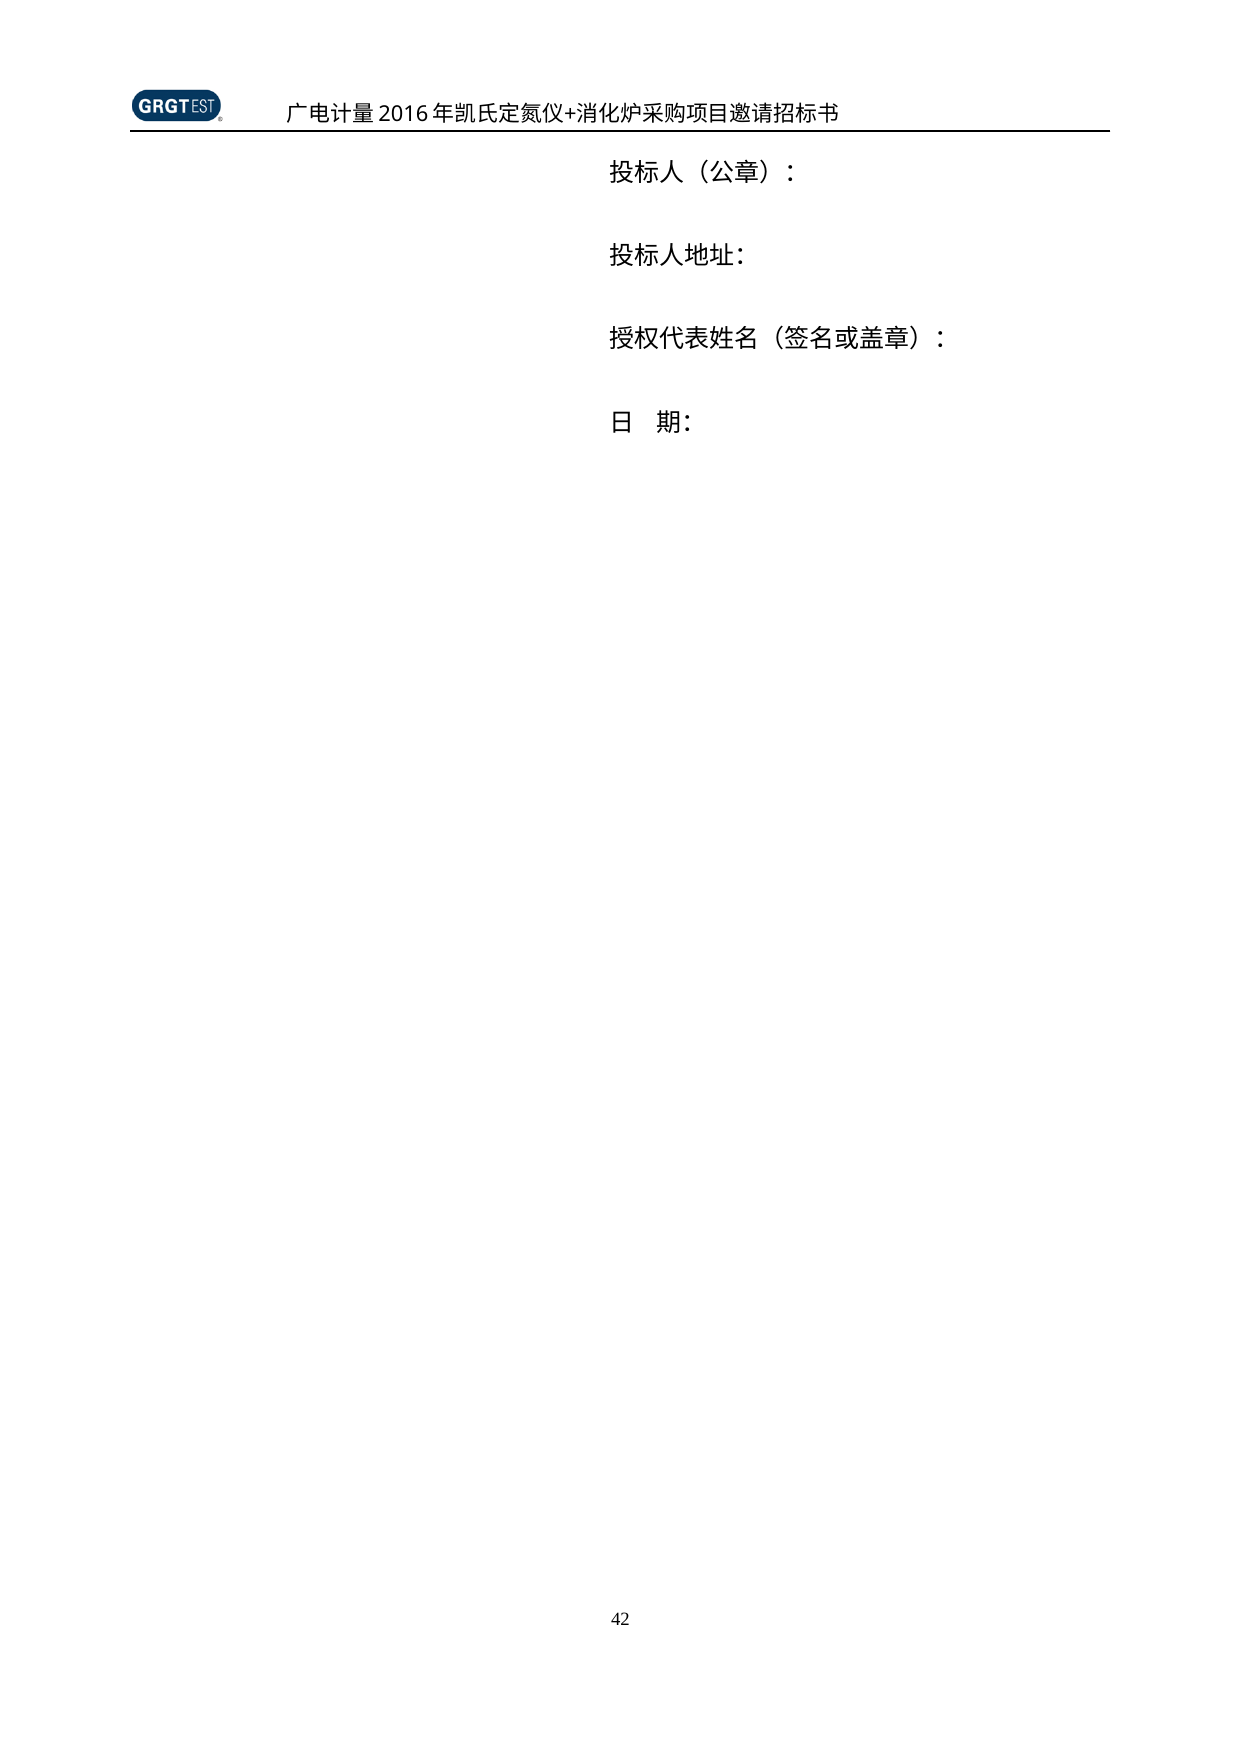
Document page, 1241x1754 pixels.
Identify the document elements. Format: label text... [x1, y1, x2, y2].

text 授权代表姓名（签名或盖章）： [609, 304, 1110, 369]
picture [129, 88, 224, 122]
text 投标人地址： [609, 221, 1110, 286]
text 投标人（公章）： [609, 138, 1110, 203]
text 日 期： [609, 388, 1110, 453]
